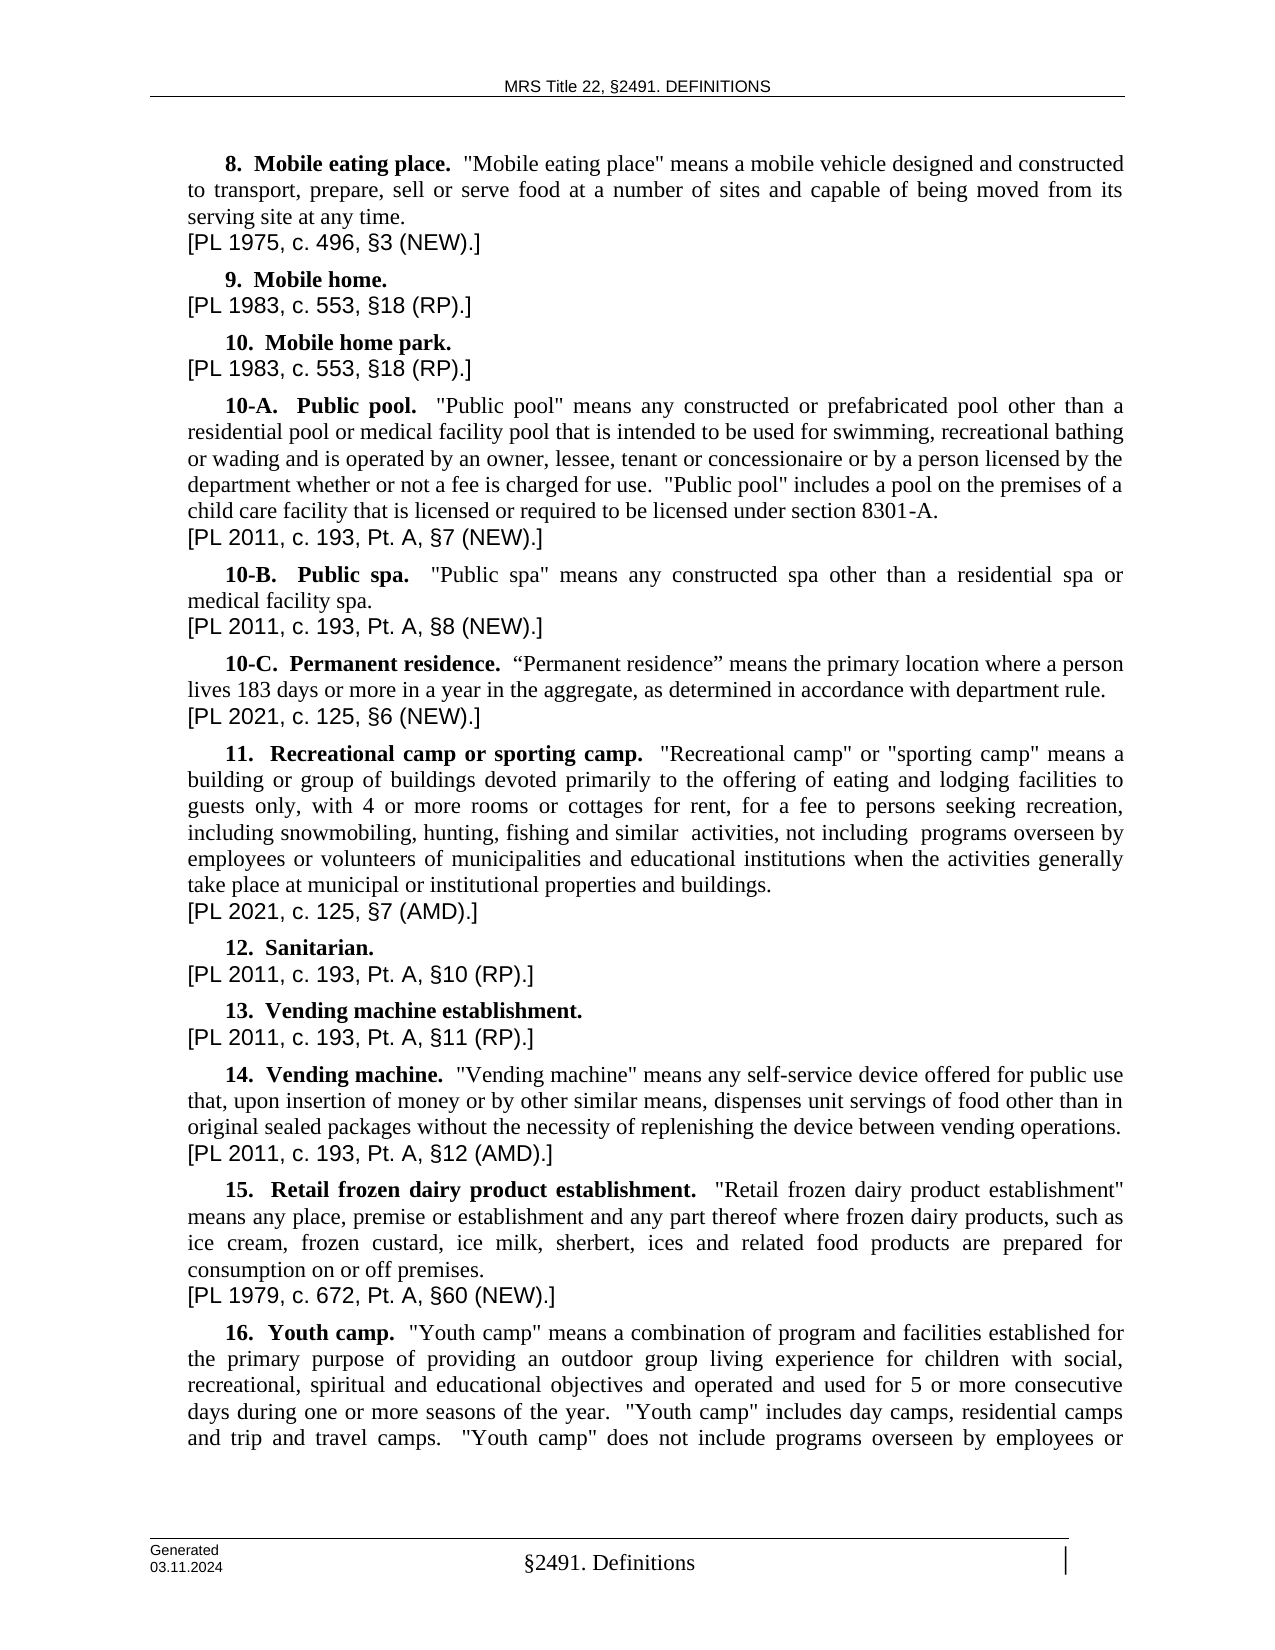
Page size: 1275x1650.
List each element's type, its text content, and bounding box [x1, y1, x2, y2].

text 11. Recreational camp or sporting camp. "Recreational camp" or "sporting camp" means a building or group of buildings devoted primarily to the offering of eating and lodging facilities to guests only, with 4 or more rooms or cottages for rent, for a fee to persons seeking recreation, including snowmobiling, hunting, fishing and similar activities, not including programs overseen by employees or volunteers of municipalities and educational institutions when the activities generally take place at municipal or institutional properties and buildings. [187, 739, 1125, 898]
text 10-C. Permanent residence. “Permanent residence” means the primary location where a person lives 183 days or more in a year in the aggregate, as determined in accordance with department rule. [187, 650, 1125, 703]
text 8. Mobile eating place. "Mobile eating place" means a mobile vehicle designed and constructed to transport, prepare, sell or serve food at a number of sites and capable of being moved from its serving site at any time. [187, 150, 1125, 229]
text [PL 2021, c. 125, §7 (AMD).] [187, 898, 1125, 924]
text 14. Vending machine. "Vending machine" means any self-service device offered for public use that, upon insertion of money or by other similar means, dispenses unit servings of food other than in original sealed packages without the necessity of replenishing the device between vending operations. [187, 1061, 1125, 1140]
text [PL 2011, c. 193, Pt. A, §11 (RP).] [187, 1024, 1125, 1050]
text 10. Mobile home park. [187, 329, 1125, 355]
text [PL 2011, c. 193, Pt. A, §12 (AMD).] [187, 1140, 1125, 1166]
text [PL 2011, c. 193, Pt. A, §8 (NEW).] [187, 613, 1125, 640]
text 12. Sanitarian. [187, 934, 1125, 961]
text [PL 1979, c. 672, Pt. A, §60 (NEW).] [187, 1282, 1125, 1308]
text 10-B. Public spa. "Public spa" means any constructed spa other than a residential spa or medical facility spa. [187, 561, 1125, 613]
text 10-A. Public pool. "Public pool" means any constructed or prefabricated pool other than a residential pool or medical facility pool that is intended to be used for swimming, recreational bathing or wading and is operated by an owner, lessee, tenant or concessionaire or by a person licensed by the department whether or not a fee is charged for use. "Public pool" includes a pool on the premises of a child care facility that is licensed or required to be licensed under section 8301‑A. [187, 392, 1125, 524]
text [187, 1319, 1125, 1451]
text [PL 1983, c. 553, §18 (RP).] [187, 292, 1125, 318]
text [PL 2011, c. 193, Pt. A, §10 (RP).] [187, 961, 1125, 987]
text 13. Vending machine establishment. [187, 998, 1125, 1024]
text [PL 2021, c. 125, §6 (NEW).] [187, 703, 1125, 729]
text [PL 1983, c. 553, §18 (RP).] [187, 355, 1125, 382]
text [PL 1975, c. 496, §3 (NEW).] [187, 229, 1125, 255]
text [PL 2011, c. 193, Pt. A, §7 (NEW).] [187, 524, 1125, 550]
text 9. Mobile home. [187, 266, 1125, 292]
text 15. Retail frozen dairy product establishment. "Retail frozen dairy product establishment" means any place, premise or establishment and any part thereof where frozen dairy products, such as ice cream, frozen custard, ice milk, sherbert, ices and related food products are prepared for consumption on or off premises. [187, 1177, 1125, 1282]
